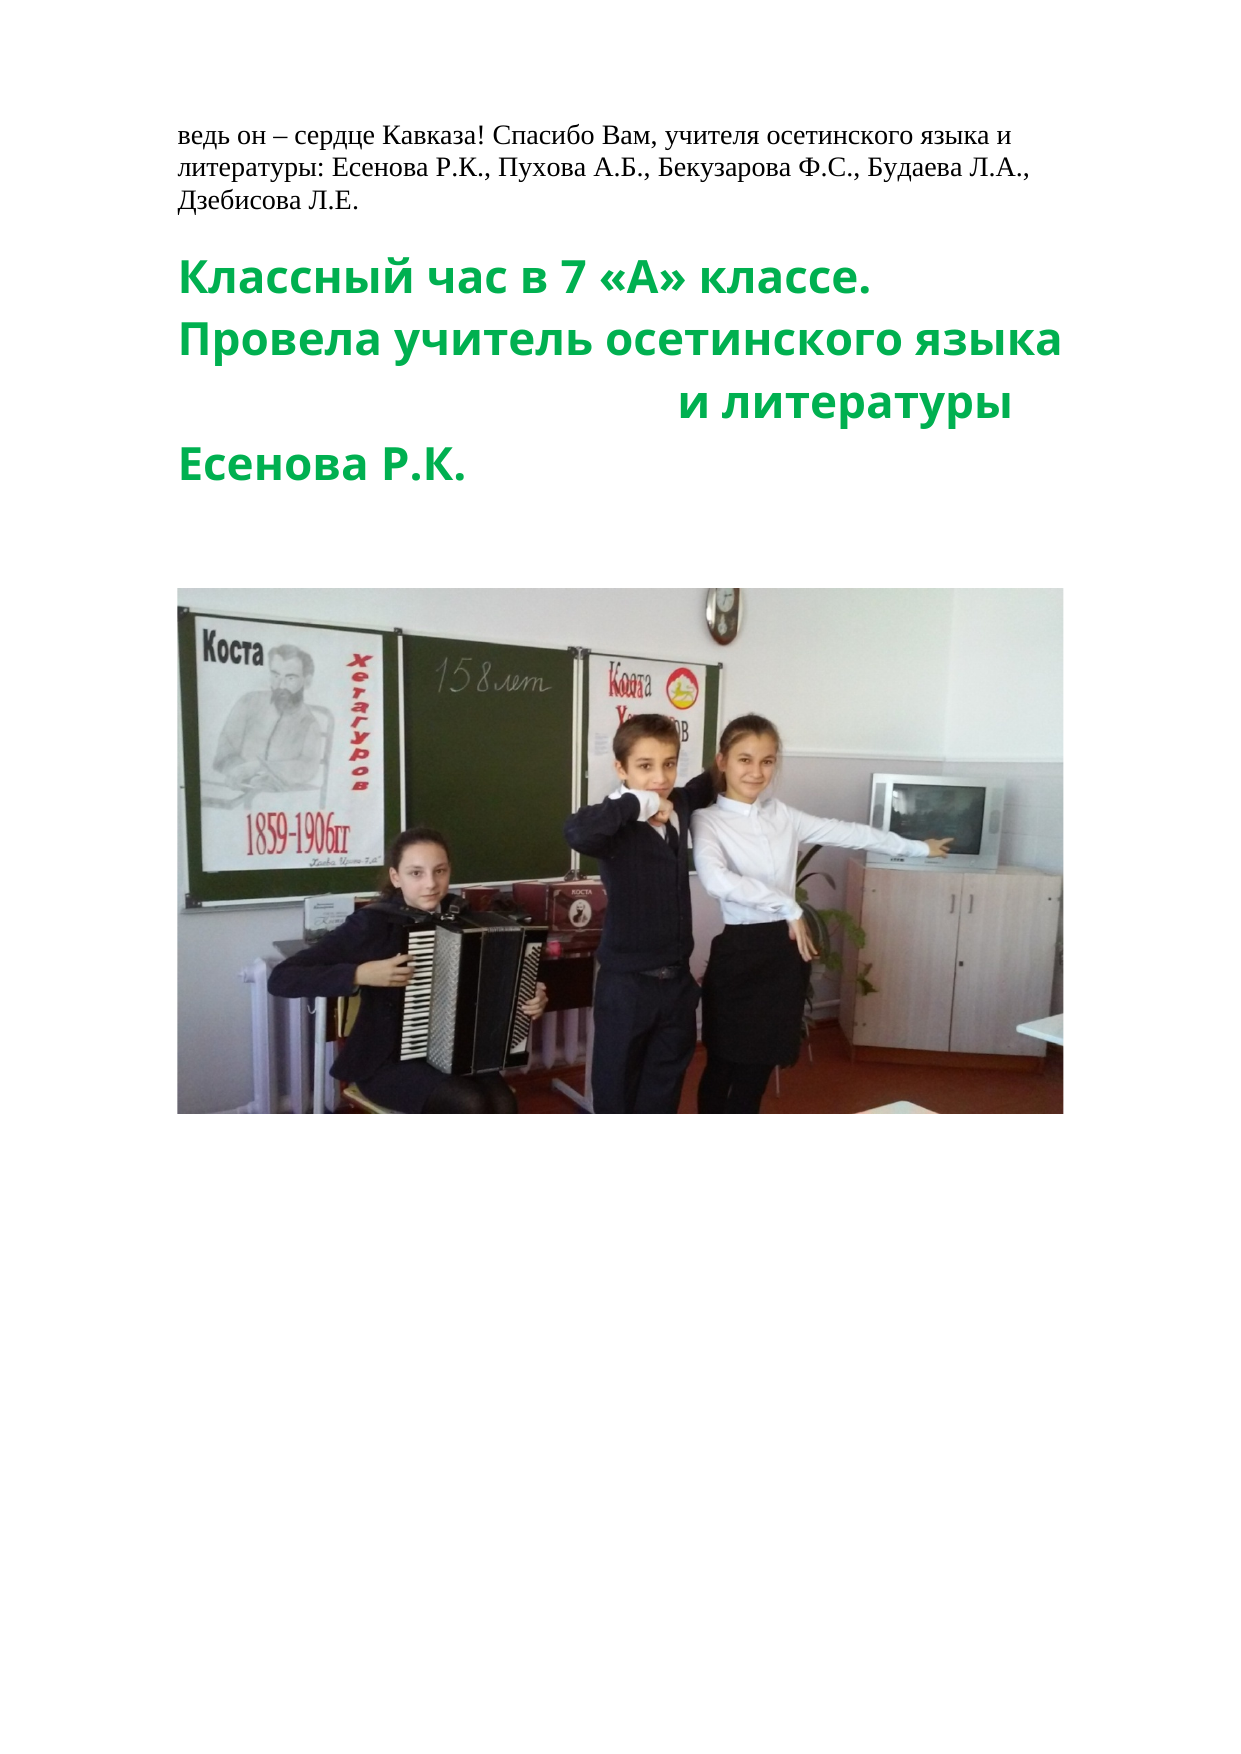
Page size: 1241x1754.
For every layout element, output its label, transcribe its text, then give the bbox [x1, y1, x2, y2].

text и литературы Есенова Р.К. [177, 369, 1152, 494]
picture [177, 588, 1064, 1114]
text Провела учитель осетинского языка [177, 307, 1152, 369]
text Классный час в 7 «А» классе. [177, 244, 1152, 307]
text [177, 118, 1152, 215]
